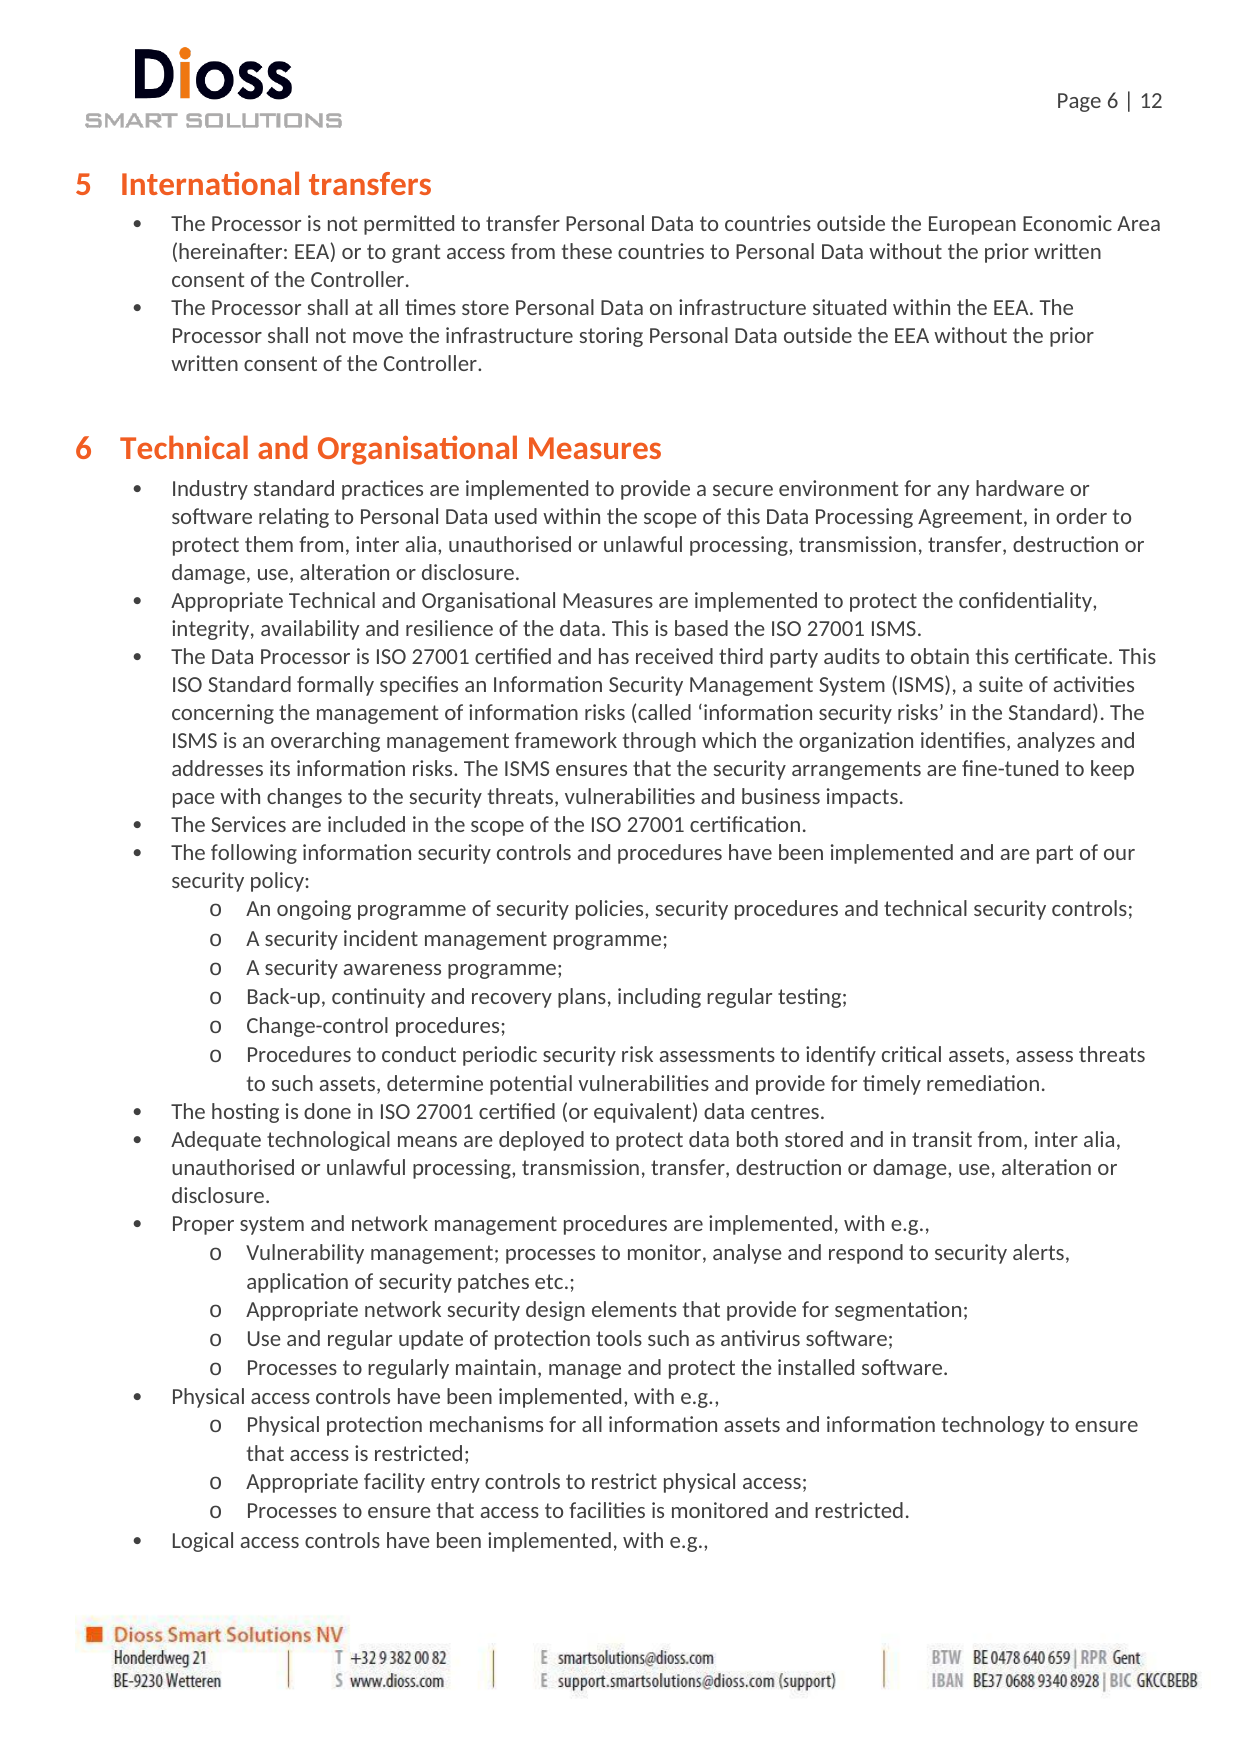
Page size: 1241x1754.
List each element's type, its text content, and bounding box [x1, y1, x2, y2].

list Appropriate facility entry controls to restrict physical access; [208, 1467, 1165, 1497]
list The Data Processor is ISO 27001 certified and has received third party audits to obtain this certificate. This ISO Standard formally specifies an Information Security Management System (ISMS), a suite of activities concerning the management of information risks (called ‘information security risks’ in the Standard). The ISMS is an overarching management framework through which the organization identifies, analyzes and addresses its information risks. The ISMS ensures that the security arrangements are fine-tuned to keep pace with changes to the security threats, vulnerabilities and business impacts. [133, 642, 1165, 810]
list The Services are included in the scope of the ISO 27001 certification. [133, 810, 1165, 838]
list Vulnerability management; processes to monitor, analyse and respond to security alerts, application of security patches etc.; [208, 1238, 1165, 1295]
list A security awareness programme; [208, 953, 1165, 982]
list The Processor shall at all times store Personal Data on infrastructure situated within the EEA. The Processor shall not move the infrastructure storing Personal Data outside the EEA without the prior written consent of the Controller. [133, 293, 1165, 377]
list An ongoing programme of security policies, security procedures and technical security controls; [208, 894, 1165, 924]
list A security incident management programme; [208, 924, 1165, 953]
list Industry standard practices are implemented to provide a secure environment for any hardware or software relating to Personal Data used within the scope of this Data Processing Agreement, in order to protect them from, inter alia, unauthorised or unlawful processing, transmission, transfer, destruction or damage, use, alteration or disclosure. [133, 474, 1165, 586]
picture [75, 41, 353, 138]
subtitle Technical and Organisational Measures [75, 427, 1165, 468]
list Change-control procedures; [208, 1011, 1165, 1040]
list Procedures to conduct periodic security risk assessments to identify critical assets, assess threats to such assets, determine potential vulnerabilities and provide for timely remediation. [208, 1040, 1165, 1097]
subtitle International transfers [75, 162, 1165, 203]
list The hosting is done in ISO 27001 certified (or equivalent) data centres. [133, 1097, 1165, 1126]
list Processes to regularly maintain, manage and protect the installed software. [208, 1353, 1165, 1382]
picture [75, 1597, 1227, 1716]
list Physical access controls have been implemented, with e.g., [133, 1382, 1165, 1410]
list Logical access controls have been implemented, with e.g., [133, 1526, 1165, 1554]
list Physical protection mechanisms for all information assets and information technology to ensure that access is restricted; [208, 1410, 1165, 1467]
list Appropriate network security design elements that provide for segmentation; [208, 1295, 1165, 1324]
list Use and regular update of protection tools such as antivirus software; [208, 1324, 1165, 1353]
list Processes to ensure that access to facilities is monitored and restricted. [208, 1497, 1165, 1526]
list Appropriate Technical and Organisational Measures are implemented to protect the confidentiality, integrity, availability and resilience of the data. This is based the ISO 27001 ISMS. [133, 586, 1165, 642]
list Back-up, continuity and recovery plans, including regular testing; [208, 982, 1165, 1011]
list Adequate technological means are deployed to protect data both stored and in transit from, inter alia, unauthorised or unlawful processing, transmission, transfer, destruction or damage, use, alteration or disclosure. [133, 1126, 1165, 1209]
list The Processor is not permitted to transfer Personal Data to countries outside the European Economic Area (hereinafter: EEA) or to grant access from these countries to Personal Data without the prior written consent of the Controller. [133, 209, 1165, 293]
list Proper system and network management procedures are implemented, with e.g., [133, 1209, 1165, 1238]
list The following information security controls and procedures have been implemented and are part of our security policy: [133, 838, 1165, 894]
